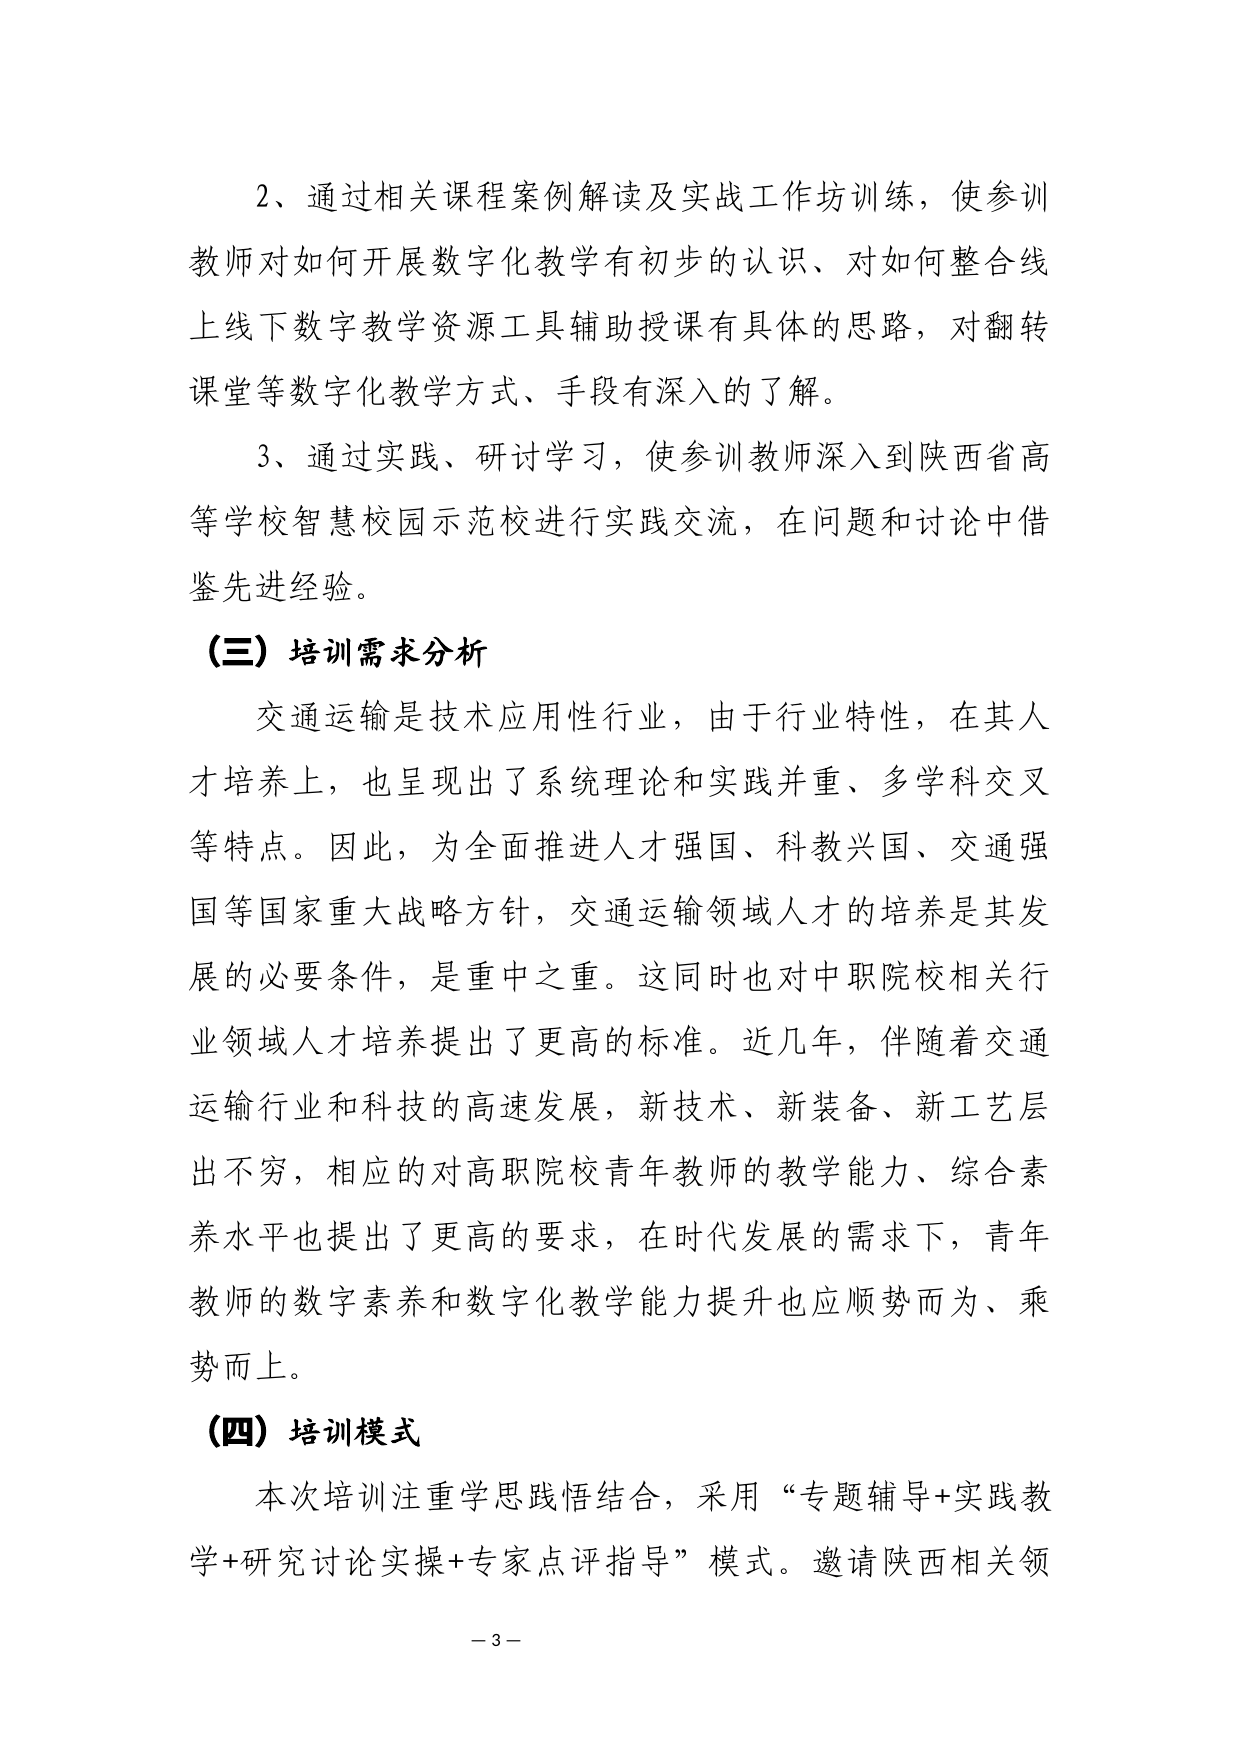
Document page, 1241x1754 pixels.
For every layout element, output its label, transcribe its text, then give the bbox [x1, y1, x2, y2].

subtitle 3、通过实践、研讨学习，使参训教师深入到陕西省高等学校智慧校园示范校进行实践交流，在问题和讨论中借鉴先进经验。 [187, 422, 1053, 617]
subtitle 培训模式 [187, 1397, 1053, 1462]
subtitle 2、通过相关课程案例解读及实战工作坊训练，使参训教师对如何开展数字化教学有初步的认识、对如何整合线上线下数字教学资源工具辅助授课有具体的思路，对翻转课堂等数字化教学方式、手段有深入的了解。 [187, 162, 1053, 422]
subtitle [187, 1462, 1053, 1592]
subtitle 交通运输是技术应用性行业，由于行业特性，在其人才培养上，也呈现出了系统理论和实践并重、多学科交叉等特点。因此，为全面推进人才强国、科教兴国、交通强国等国家重大战略方针，交通运输领域人才的培养是其发展的必要条件，是重中之重。这同时也对中职院校相关行业领域人才培养提出了更高的标准。近几年，伴随着交通运输行业和科技的高速发展，新技术、新装备、新工艺层出不穷，相应的对高职院校青年教师的教学能力、综合素养水平也提出了更高的要求，在时代发展的需求下，青年教师的数字素养和数字化教学能力提升也应顺势而为、乘势而上。 [187, 682, 1053, 1397]
subtitle 培训需求分析 [187, 617, 1053, 682]
